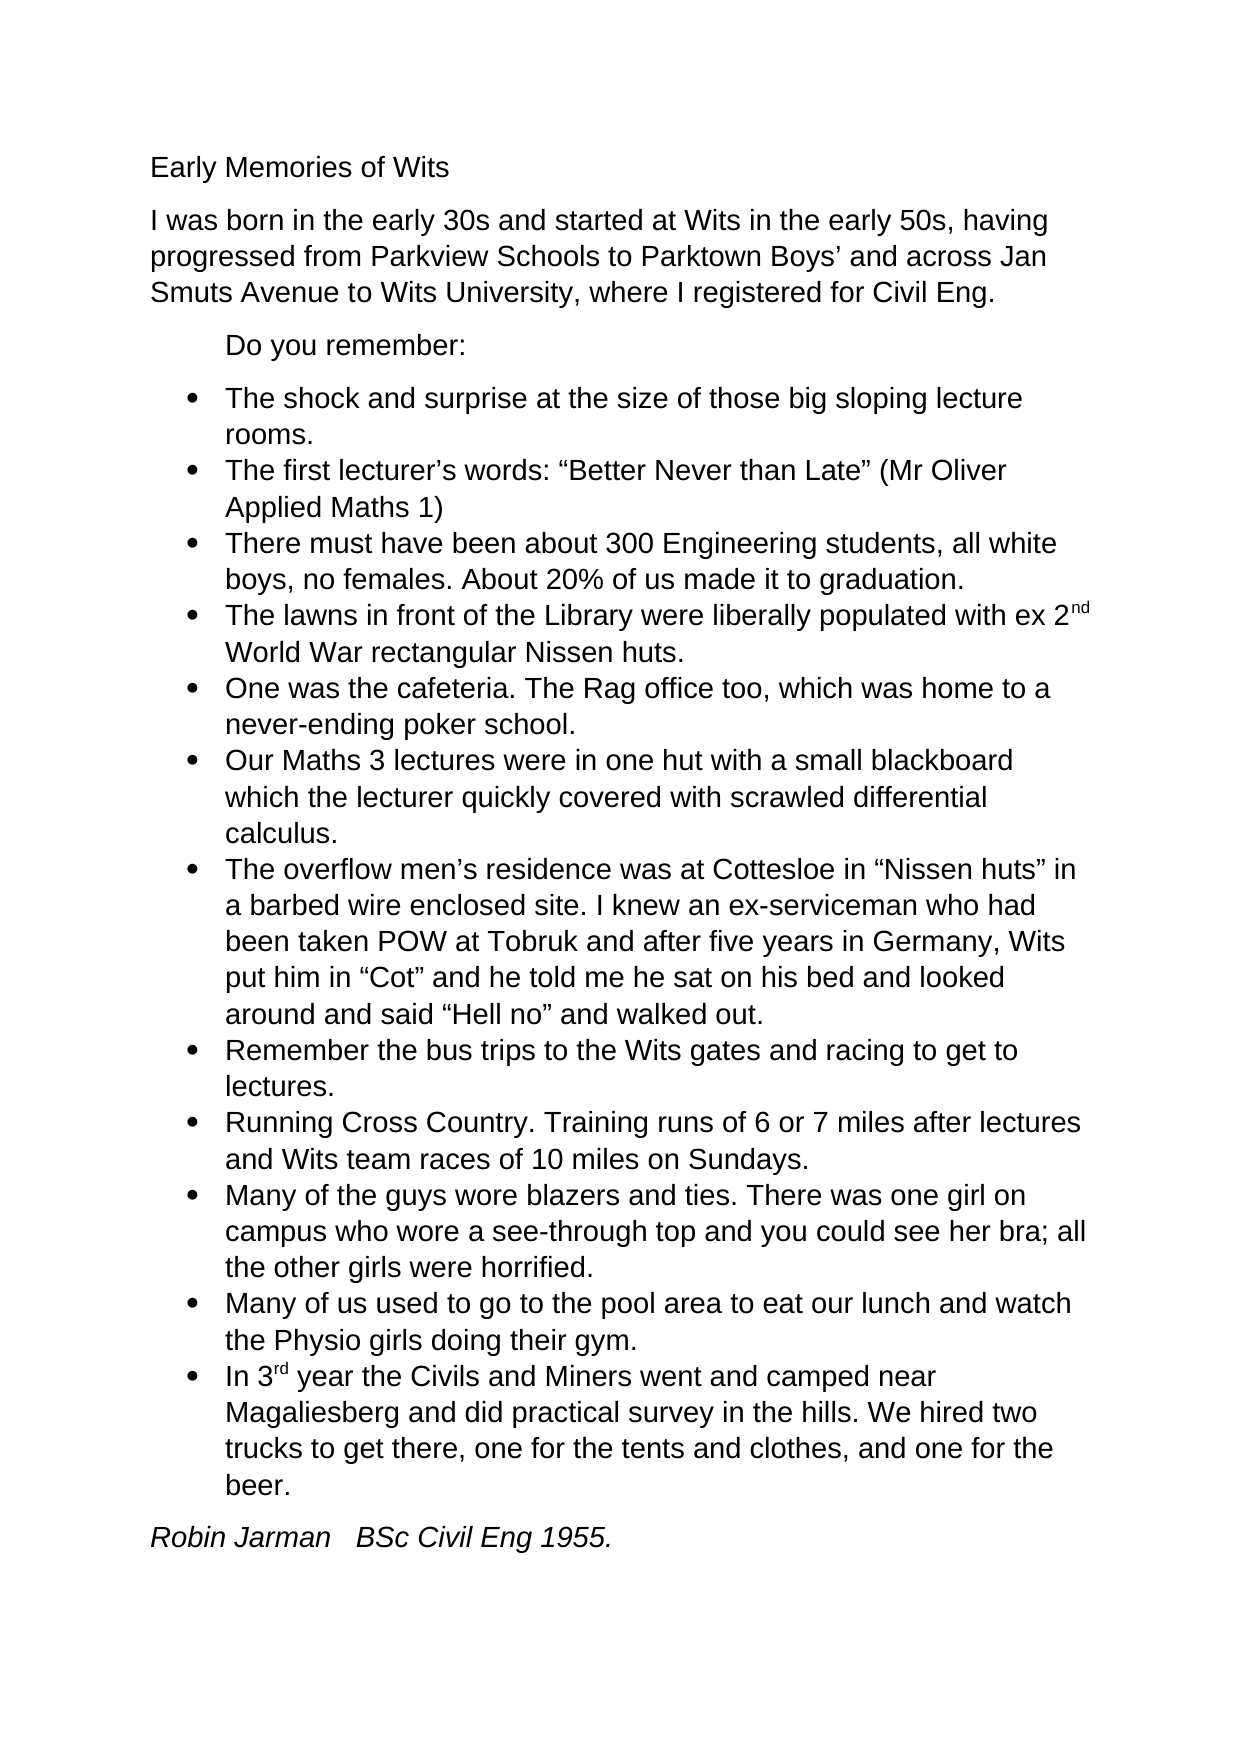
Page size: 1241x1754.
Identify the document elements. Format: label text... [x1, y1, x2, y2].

text Do you remember: [150, 328, 1090, 361]
text Robin Jarman BSc Civil Eng 1955. [150, 1520, 1090, 1554]
list Many of the guys wore blazers and ties. There was one girl on campus who wore a see-through top and you could see her bra; all the other girls were horrified. [187, 1178, 1090, 1284]
list Running Cross Country. Training runs of 6 or 7 miles after lectures and Wits team races of 10 miles on Sundays. [187, 1105, 1090, 1175]
list There must have been about 300 Engineering students, all white boys, no females. About 20% of us made it to graduation. [187, 526, 1090, 596]
list Many of us used to go to the pool area to eat our lunch and watch the Physio girls doing their gym. [187, 1286, 1090, 1356]
list In 3rd year the Civils and Miners went and camped near Magaliesberg and did practical survey in the hills. We hired two trucks to get there, one for the tents and clothes, and one for the beer. [187, 1359, 1090, 1501]
list Our Maths 3 lectures were in one hut with a small blackboard which the lecturer quickly covered with scrawled differential calculus. [187, 743, 1090, 849]
list The shock and surprise at the size of those big sloping lecture rooms. [187, 381, 1090, 451]
list The lawns in front of the Library were liberally populated with ex 2nd World War rectangular Nissen huts. [187, 598, 1090, 668]
list One was the cafeteria. The Rag office too, which was home to a never-ending poker school. [187, 671, 1090, 741]
list The first lecturer’s words: “Better Never than Late” (Mr Oliver Applied Maths 1) [187, 453, 1090, 523]
list Remember the bus trips to the Wits gates and racing to get to lectures. [187, 1033, 1090, 1103]
list The overflow men’s residence was at Cottesloe in “Nissen huts” in a barbed wire enclosed site. I knew an ex-serviceman who had been taken POW at Tobruk and after five years in Germany, Wits put him in “Cot” and he told me he sat on his bed and looked around and said “Hell no” and walked out. [187, 852, 1090, 1030]
text Early Memories of Wits [150, 150, 1090, 183]
text I was born in the early 30s and started at Wits in the early 50s, having progressed from Parkview Schools to Parktown Boys’ and across Jan Smuts Avenue to Wits University, where I registered for Civil Eng. [150, 203, 1090, 309]
